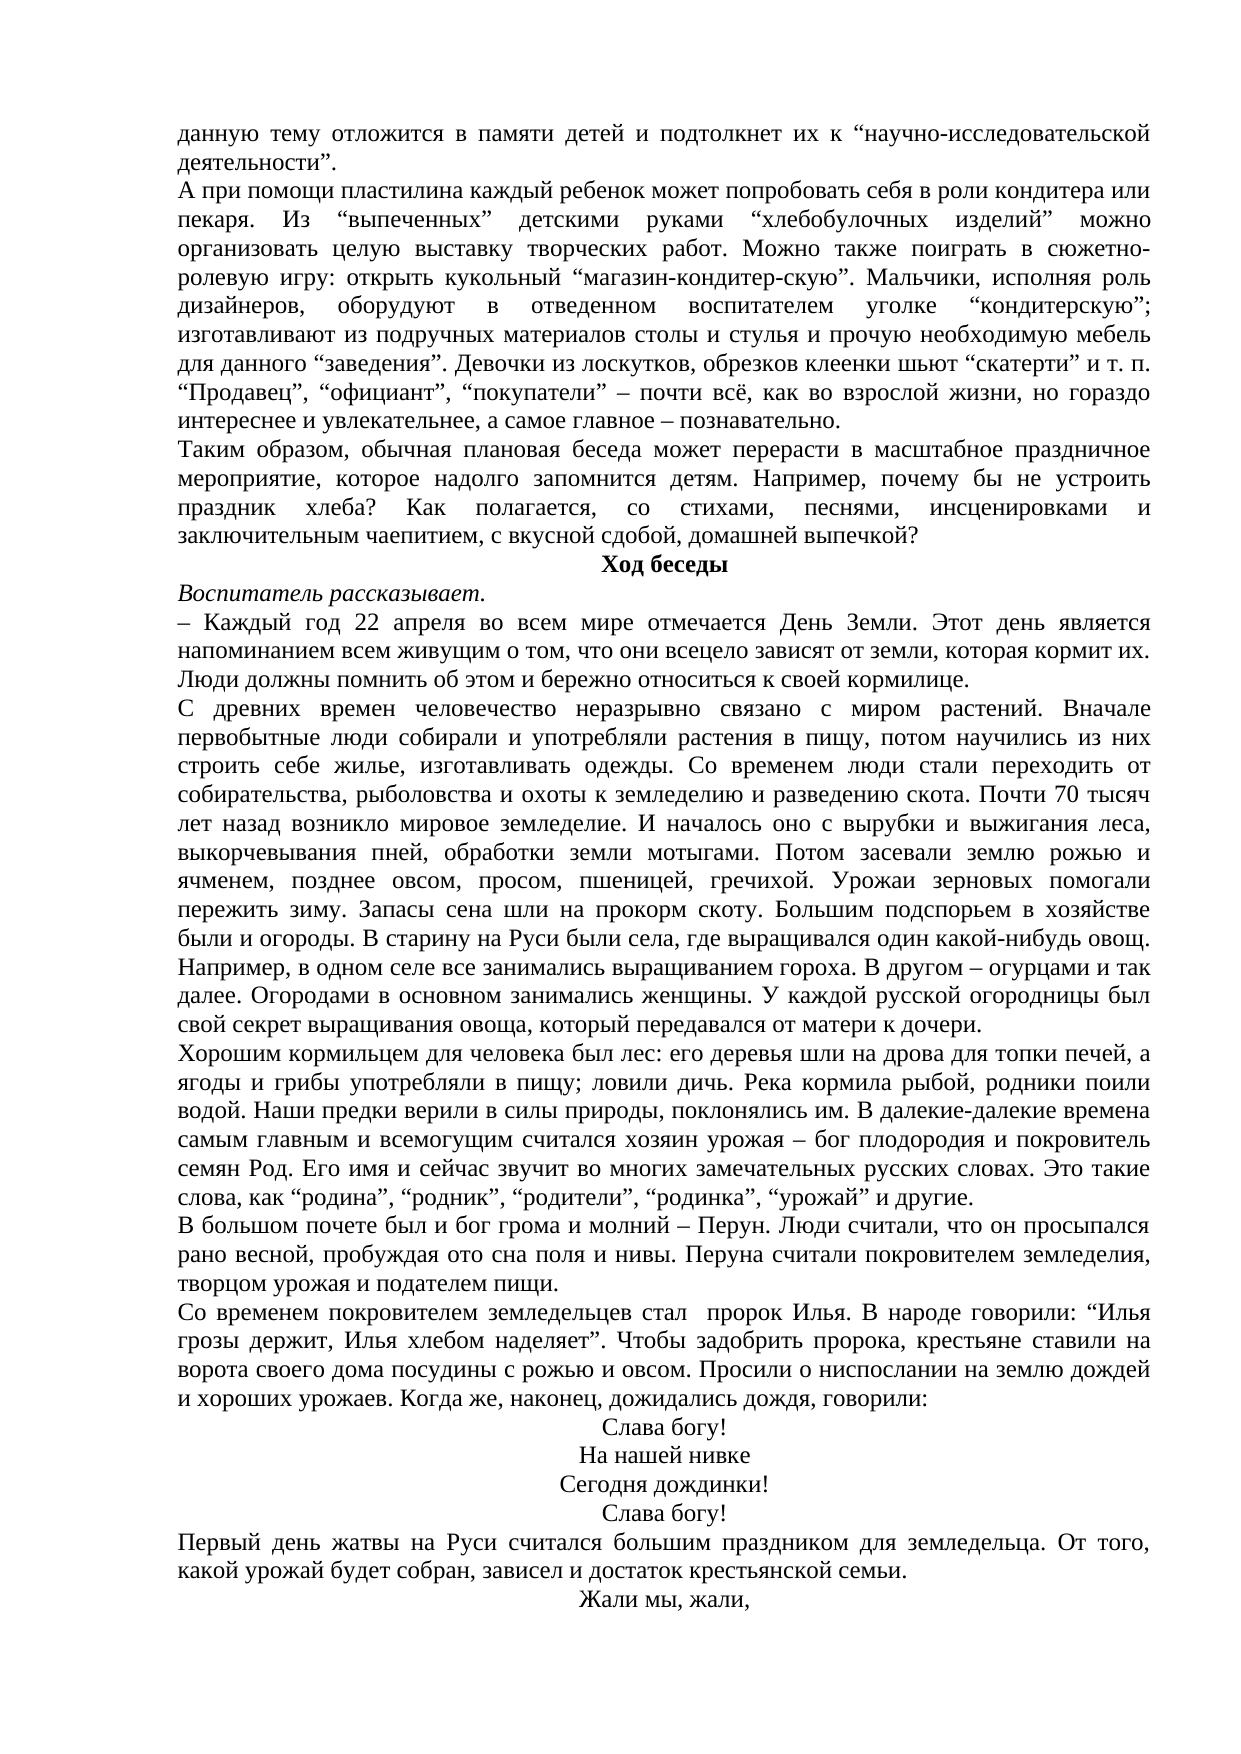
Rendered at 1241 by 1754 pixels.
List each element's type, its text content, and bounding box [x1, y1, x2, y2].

text Слава богу! [177, 1498, 1152, 1527]
text Со временем покровителем земледельцев стал пророк Илья. В народе говорили: “Илья грозы держит, Илья хлебом наделяет”. Чтобы задобрить пророка, крестьяне ставили на ворота своего дома посудины с рожью и овсом. Просили о ниспослании на землю дождей и хороших урожаев. Когда же, наконец, дожидались дождя, говорили: [177, 1297, 1152, 1412]
text Жали мы, жали, [177, 1584, 1152, 1613]
text С древних времен человечество неразрывно связано с миром растений. Вначале первобытные люди собирали и употребляли растения в пищу, потом научились из них строить себе жилье, изготавливать одежды. Со временем люди стали переходить от собирательства, рыболовства и охоты к земледелию и разведению скота. Почти 70 тысяч лет назад возникло мировое земледелие. И началось оно с вырубки и выжигания леса, выкорчевывания пней, обработки земли мотыгами. Потом засевали землю рожью и ячменем, позднее овсом, просом, пшеницей, гречихой. Урожаи зерновых помогали пережить зиму. Запасы сена шли на прокорм скоту. Большим подспорьем в хозяйстве были и огороды. В старину на Руси были села, где выращивался один какой-нибудь овощ. Например, в одном селе все занимались выращиванием гороха. В другом – огурцами и так далее. Огородами в основном занимались женщины. У каждой русской огородницы был свой секрет выращивания овоща, который передавался от матери к дочери. [177, 693, 1152, 1038]
text Хорошим кормильцем для человека был лес: его деревья шли на дрова для топки печей, а ягоды и грибы употребляли в пищу; ловили дичь. Река кормила рыбой, родники поили водой. Наши предки верили в силы природы, поклонялись им. В далекие-далекие времена самым главным и всемогущим считался хозяин урожая – бог плодородия и покровитель семян Род. Его имя и сейчас звучит во многих замечательных русских словах. Это такие слова, как “родина”, “родник”, “родители”, “родинка”, “урожай” и другие. [177, 1038, 1152, 1211]
text Первый день жатвы на Руси считался большим праздником для земледельца. От того, какой урожай будет собран, зависел и достаток крестьянской семьи. [177, 1527, 1152, 1584]
text А при помощи пластилина каждый ребенок может попробовать себя в роли кондитера или пекаря. Из “выпеченных” детскими руками “хлебобулочных изделий” можно организовать целую выставку творческих работ. Можно также поиграть в сюжетно-ролевую игру: открыть кукольный “магазин-кондитер-скую”. Мальчики, исполняя роль дизайнеров, оборудуют в отведенном воспитателем уголке “кондитерскую”; изготавливают из подручных материалов столы и стулья и прочую необходимую мебель для данного “заведения”. Девочки из лоскутков, обрезков клеенки шьют “скатерти” и т. п. “Продавец”, “официант”, “покупатели” – почти всё, как во взрослой жизни, но гораздо интереснее и увлекательнее, а самое главное – познавательно. [177, 176, 1152, 434]
text На нашей нивке [177, 1441, 1152, 1469]
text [177, 118, 1152, 176]
text Сегодня дождинки! [177, 1469, 1152, 1498]
text – Каждый год 22 апреля во всем мире отмечается День Земли. Этот день является напоминанием всем живущим о том, что они всецело зависят от земли, которая кормит их. Люди должны помнить об этом и бережно относиться к своей кормилице. [177, 607, 1152, 693]
text Ход беседы [177, 549, 1152, 578]
text Таким образом, обычная плановая беседа может перерасти в масштабное праздничное мероприятие, которое надолго запомнится детям. Например, почему бы не устроить праздник хлеба? Как полагается, со стихами, песнями, инсценировками и заключительным чаепитием, с вкусной сдобой, домашней выпечкой? [177, 434, 1152, 549]
text В большом почете был и бог грома и молний – Перун. Люди считали, что он просыпался рано весной, пробуждая ото сна поля и нивы. Перуна считали покровителем земледелия, творцом урожая и подателем пищи. [177, 1211, 1152, 1297]
text Слава богу! [177, 1412, 1152, 1441]
text Воспитатель рассказывает. [177, 578, 1152, 607]
